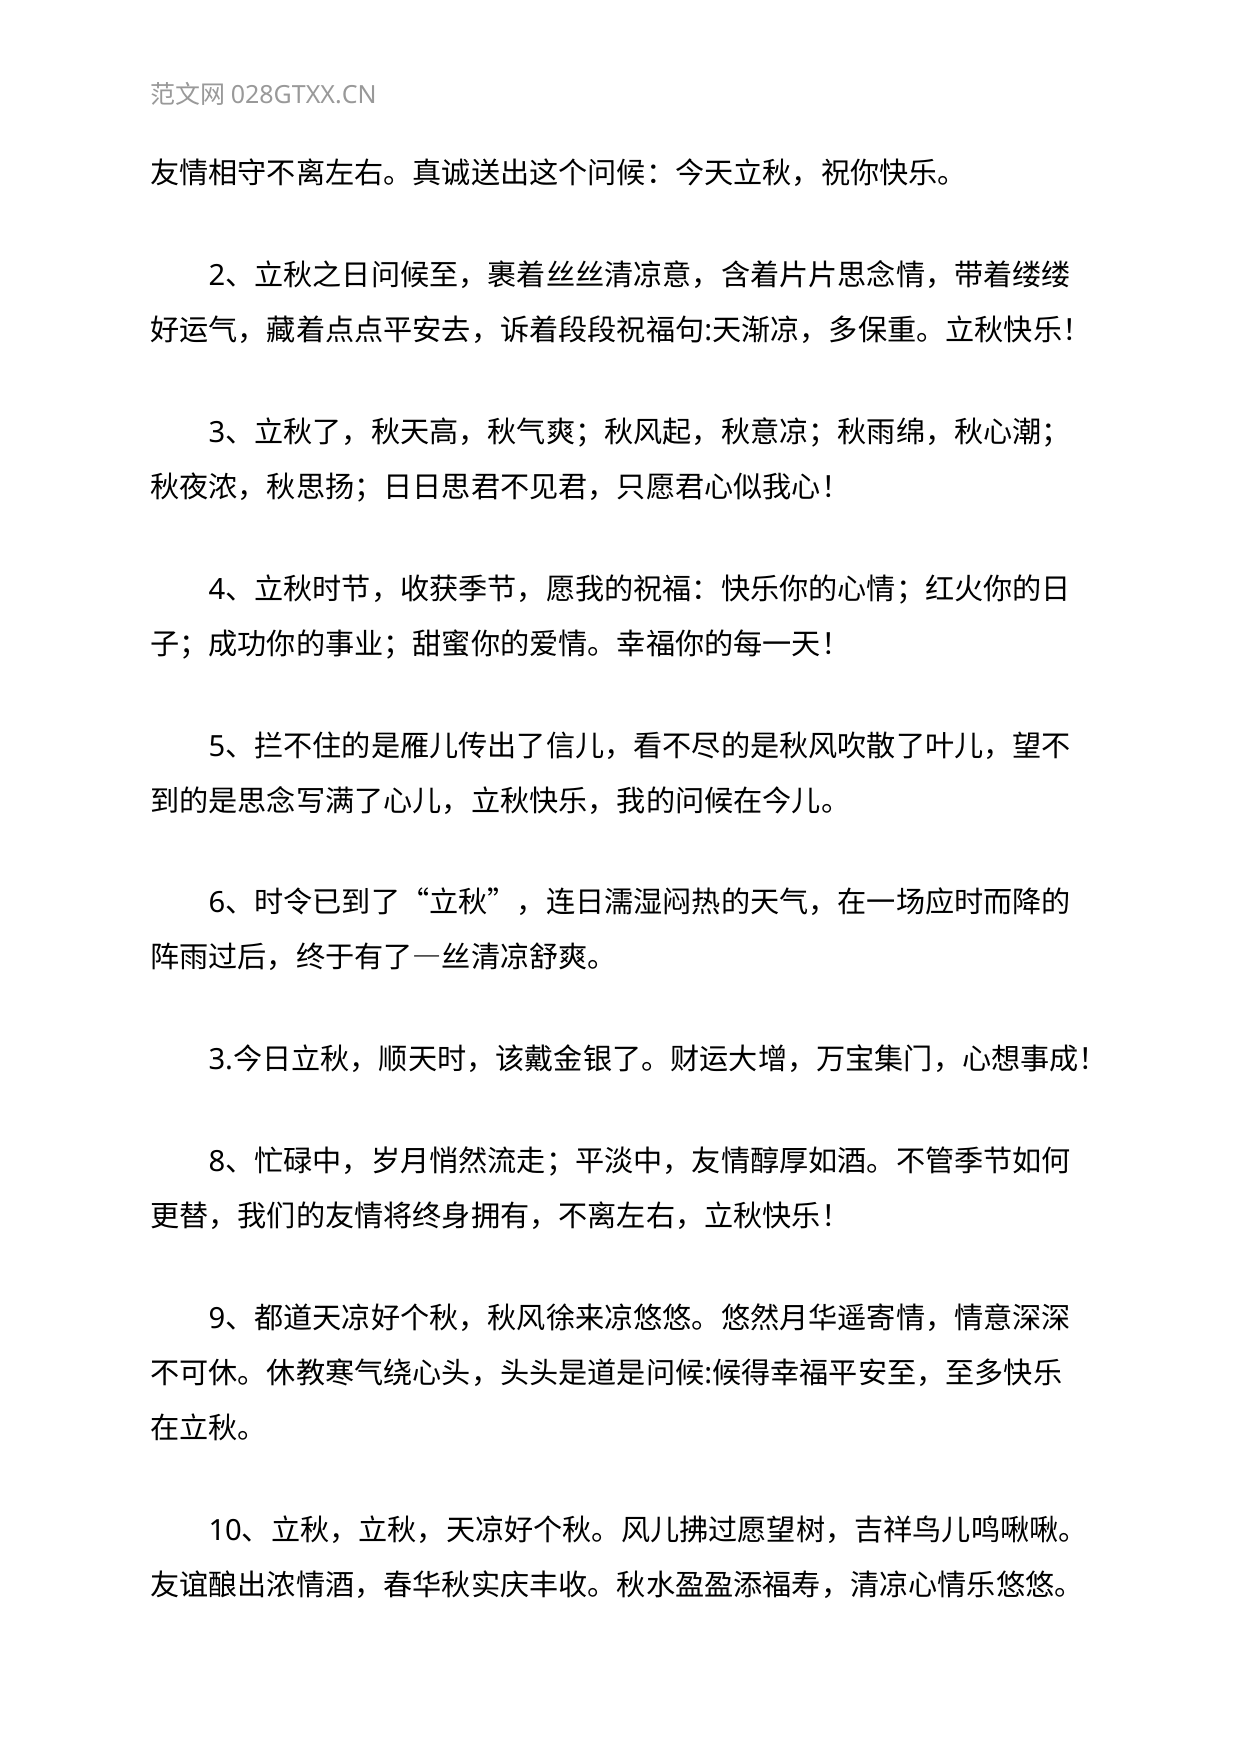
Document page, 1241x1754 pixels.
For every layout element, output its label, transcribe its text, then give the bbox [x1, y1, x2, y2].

text 4、立秋时节，收获季节，愿我的祝福：快乐你的心情；红火你的日子；成功你的事业；甜蜜你的爱情。幸福你的每一天！ [150, 566, 1090, 663]
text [150, 150, 1090, 192]
text 5、拦不住的是雁儿传出了信儿，看不尽的是秋风吹散了叶儿，望不到的是思念写满了心儿，立秋快乐，我的问候在今儿。 [150, 722, 1090, 819]
text 2、立秋之日问候至，裹着丝丝清凉意，含着片片思念情，带着缕缕好运气，藏着点点平安去，诉着段段祝福句:天渐凉，多保重。立秋快乐！ [150, 252, 1090, 349]
text 3.今日立秋，顺天时，该戴金银了。财运大增，万宝集门，心想事成！ [150, 1036, 1090, 1078]
text 9、都道天凉好个秋，秋风徐来凉悠悠。悠然月华遥寄情，情意深深不可休。休教寒气绕心头，头头是道是问候:候得幸福平安至，至多快乐在立秋。 [150, 1294, 1090, 1447]
text 6、时令已到了“立秋”，连日濡湿闷热的天气，在一场应时而降的阵雨过后，终于有了—丝清凉舒爽。 [150, 879, 1090, 976]
text 8、忙碌中，岁月悄然流走；平淡中，友情醇厚如酒。不管季节如何更替，我们的友情将终身拥有，不离左右，立秋快乐！ [150, 1138, 1090, 1235]
text 10、立秋，立秋，天凉好个秋。风儿拂过愿望树，吉祥鸟儿鸣啾啾。友谊酿出浓情酒，春华秋实庆丰收。秋水盈盈添福寿，清凉心情乐悠悠。 [150, 1506, 1090, 1604]
text 3、立秋了，秋天高，秋气爽；秋风起，秋意凉；秋雨绵，秋心潮；秋夜浓，秋思扬；日日思君不见君，只愿君心似我心！ [150, 409, 1090, 506]
